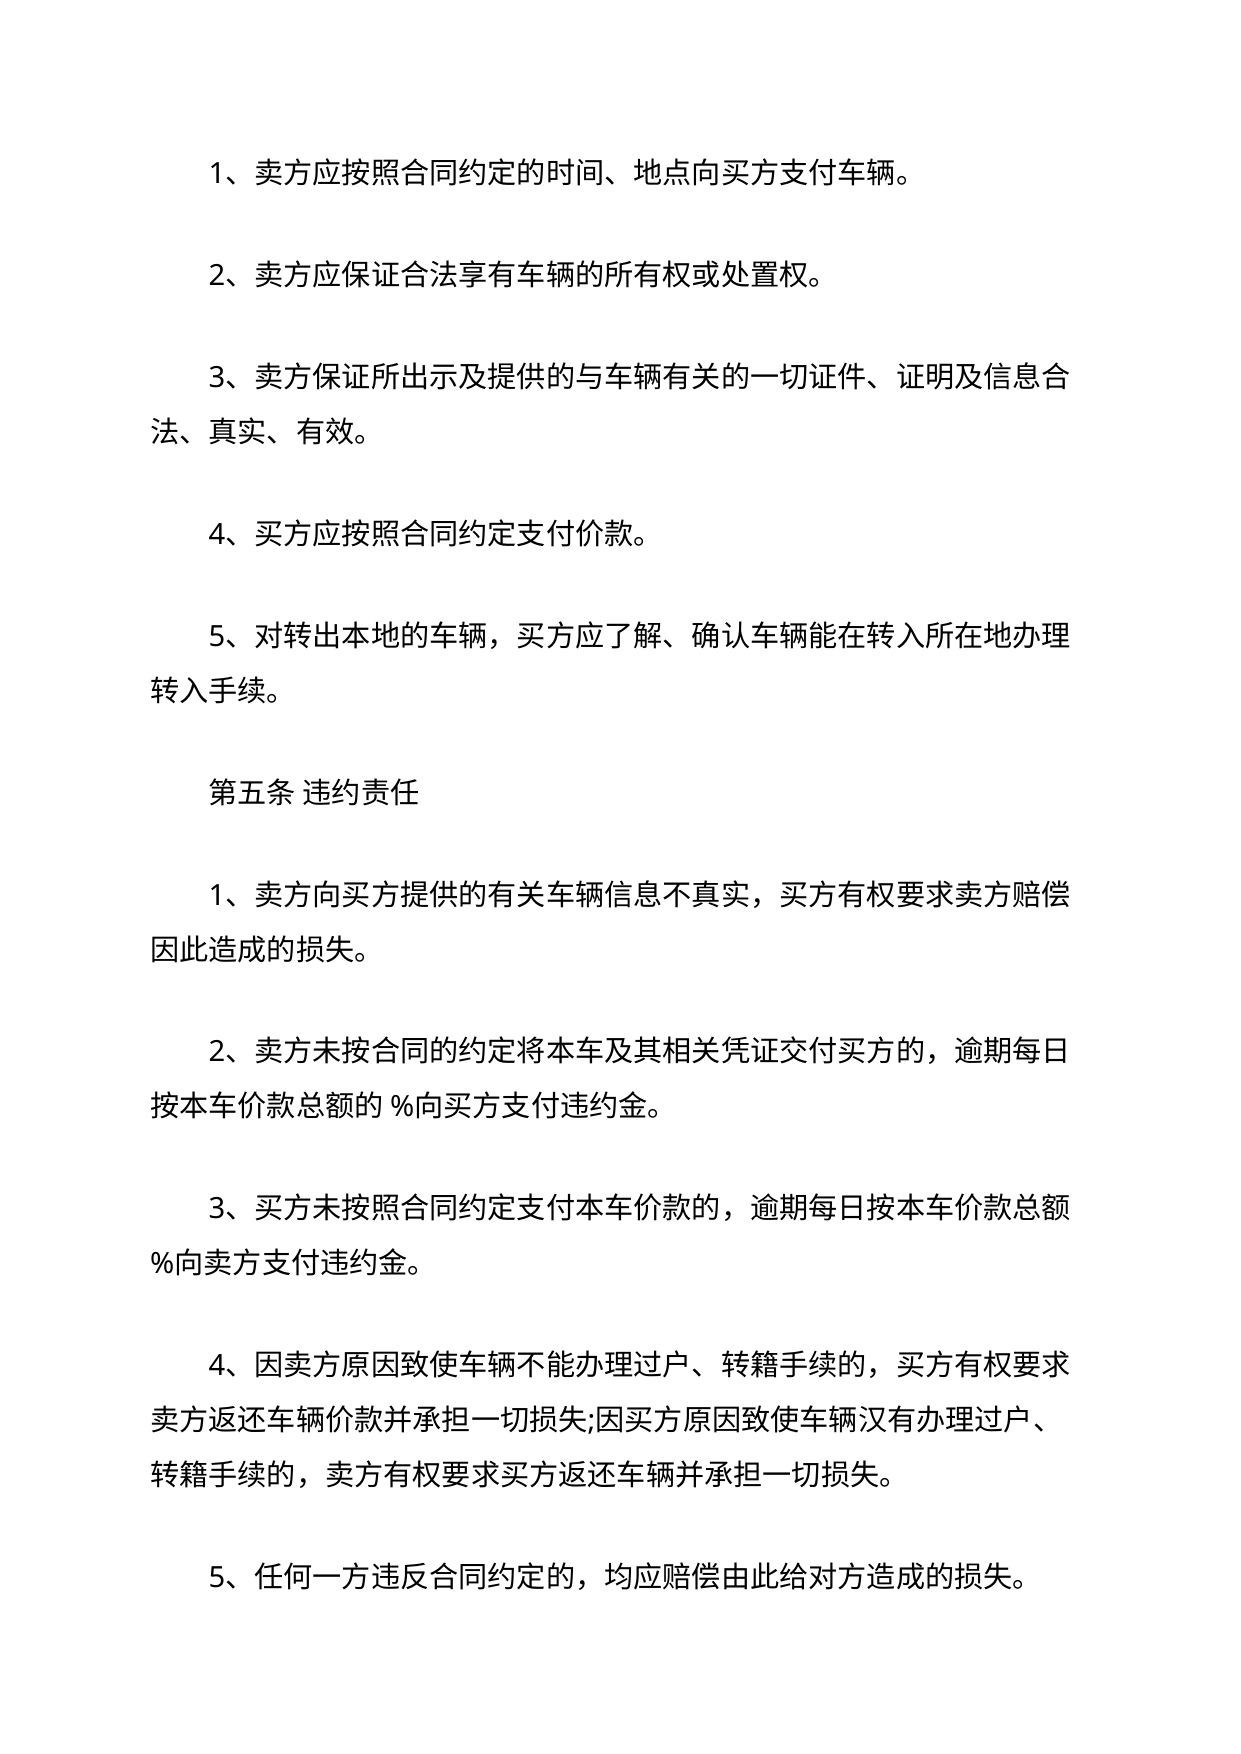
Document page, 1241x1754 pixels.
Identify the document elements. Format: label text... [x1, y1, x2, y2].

text 3、买方未按照合同约定支付本车价款的，逾期每日按本车价款总额 %向卖方支付违约金。 [150, 1185, 1090, 1282]
text 4、买方应按照合同约定支付价款。 [150, 511, 1090, 553]
text 3、卖方保证所出示及提供的与车辆有关的一切证件、证明及信息合法、真实、有效。 [150, 354, 1090, 451]
text 5、任何一方违反合同约定的，均应赔偿由此给对方造成的损失。 [150, 1554, 1090, 1596]
text 2、卖方未按合同的约定将本车及其相关凭证交付买方的，逾期每日按本车价款总额的 %向买方支付违约金。 [150, 1028, 1090, 1125]
text 1、卖方应按照合同约定的时间、地点向买方支付车辆。 [150, 150, 1090, 192]
text 5、对转出本地的车辆，买方应了解、确认车辆能在转入所在地办理转入手续。 [150, 613, 1090, 710]
text 2、卖方应保证合法享有车辆的所有权或处置权。 [150, 252, 1090, 294]
text 第五条 违约责任 [150, 769, 1090, 812]
text 4、因卖方原因致使车辆不能办理过户、转籍手续的，买方有权要求卖方返还车辆价款并承担一切损失;因买方原因致使车辆汉有办理过户、转籍手续的，卖方有权要求买方返还车辆并承担一切损失。 [150, 1342, 1090, 1494]
text 1、卖方向买方提供的有关车辆信息不真实，买方有权要求卖方赔偿因此造成的损失。 [150, 871, 1090, 968]
